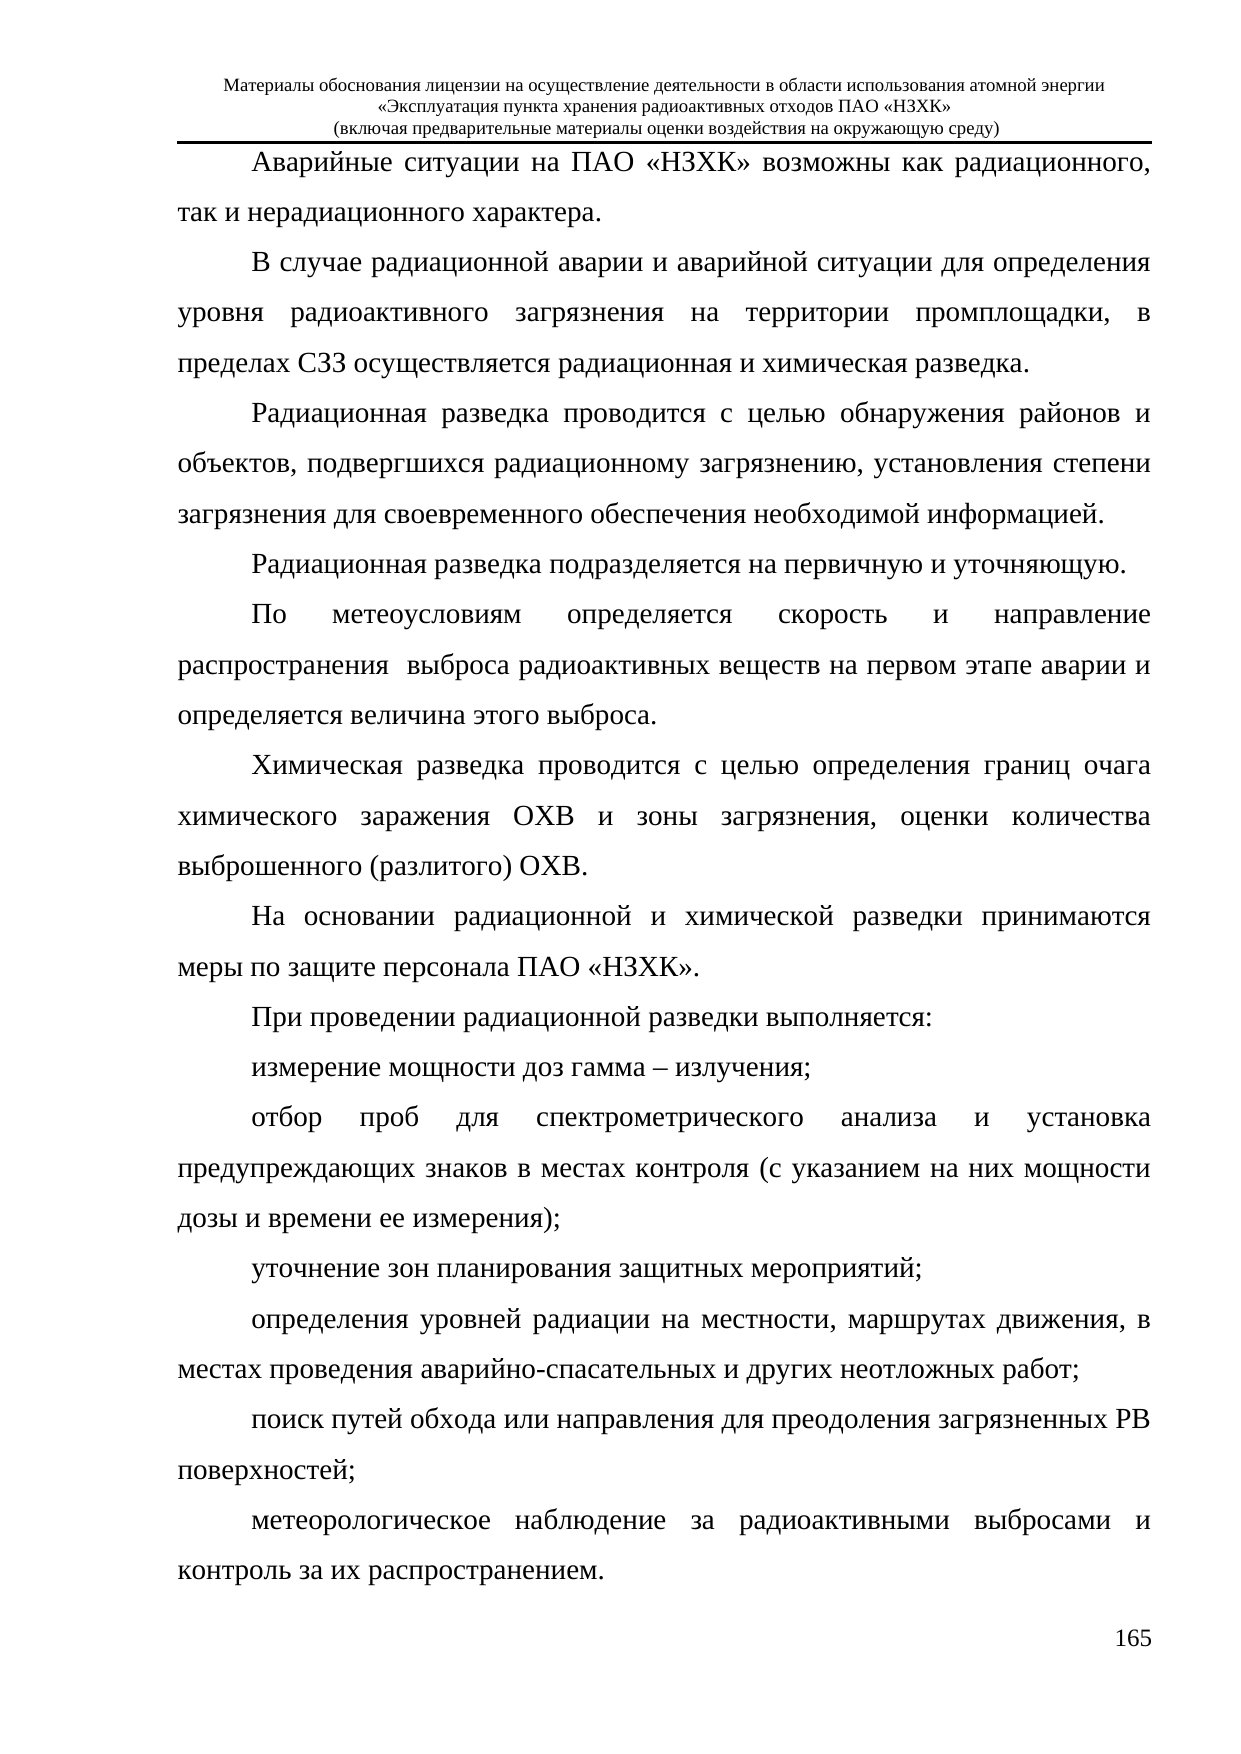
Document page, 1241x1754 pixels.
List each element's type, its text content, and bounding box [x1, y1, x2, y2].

text Аварийные ситуации на ПАО «НЗХК» возможны как радиационного, так и нерадиационного характера. [177, 144, 1152, 227]
text поиск путей обхода или направления для преодоления загрязненных РВ поверхностей; [177, 1401, 1152, 1485]
text По метеоусловиям определяется скорость и направление распространения выброса радиоактивных веществ на первом этапе аварии и определяется величина этого выброса. [177, 596, 1152, 731]
text Химическая разведка проводится с целью определения границ очага химического заражения ОХВ и зоны загрязнения, оценки количества выброшенного (разлитого) ОХВ. [177, 747, 1152, 882]
text уточнение зон планирования защитных мероприятий; [177, 1251, 1152, 1284]
text определения уровней радиации на местности, маршрутах движения, в местах проведения аварийно-спасательных и других неотложных работ; [177, 1301, 1152, 1385]
text измерение мощности доз гамма – излучения; [177, 1049, 1152, 1083]
text При проведении радиационной разведки выполняется: [177, 999, 1152, 1032]
text метеорологическое наблюдение за радиоактивными выбросами и контроль за их распространением. [177, 1502, 1152, 1586]
text отбор проб для спектрометрического анализа и установка предупреждающих знаков в местах контроля (с указанием на них мощности дозы и времени ее измерения); [177, 1099, 1152, 1234]
text В случае радиационной аварии и аварийной ситуации для определения уровня радиоактивного загрязнения на территории промплощадки, в пределах СЗЗ осуществляется радиационная и химическая разведка. [177, 244, 1152, 378]
text На основании радиационной и химической разведки принимаются меры по защите персонала ПАО «НЗХК». [177, 898, 1152, 982]
text Радиационная разведка проводится с целью обнаружения районов и объектов, подвергшихся радиационному загрязнению, установления степени загрязнения для своевременного обеспечения необходимой информацией. [177, 395, 1152, 529]
text Радиационная разведка подразделяется на первичную и уточняющую. [177, 546, 1152, 580]
